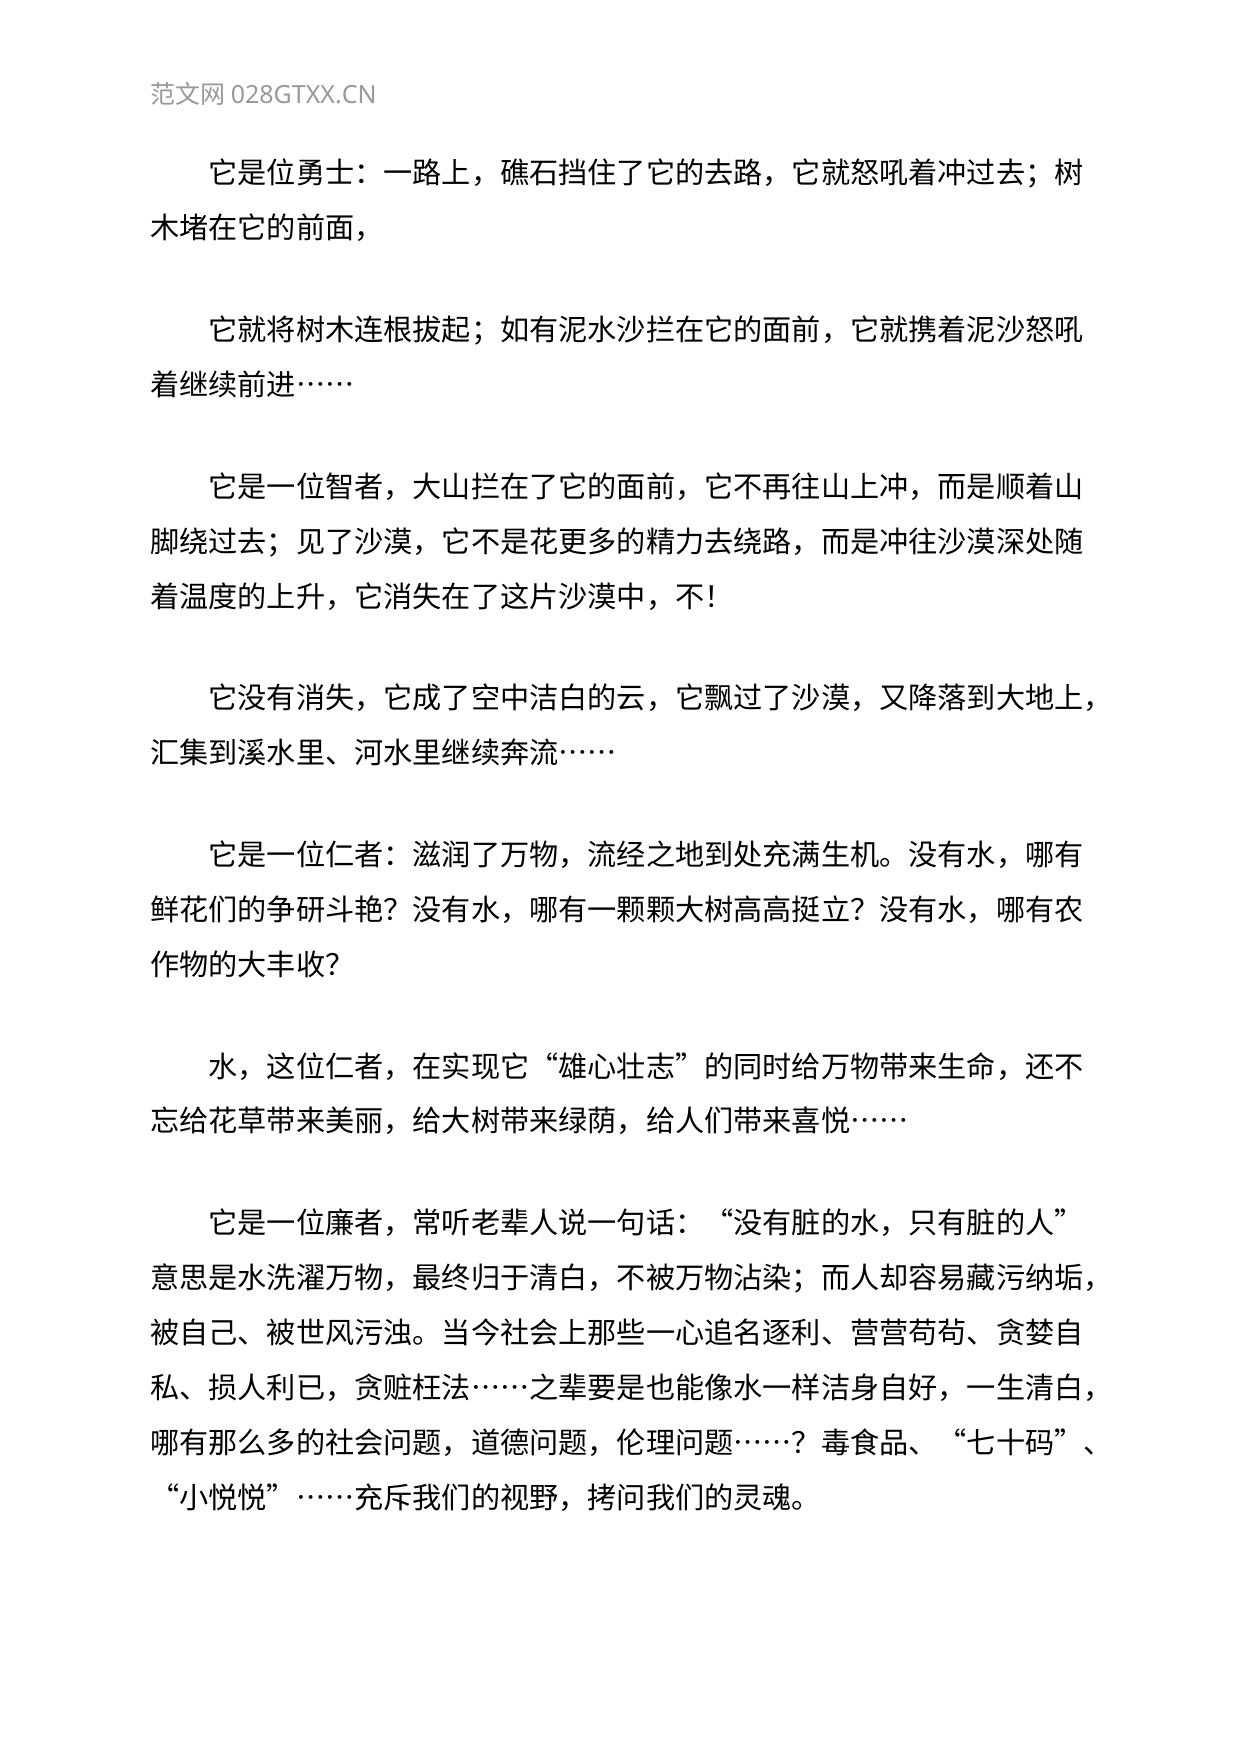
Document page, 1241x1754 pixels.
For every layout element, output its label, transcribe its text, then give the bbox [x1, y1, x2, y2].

text 它就将树木连根拔起；如有泥水沙拦在它的面前，它就携着泥沙怒吼着继续前进…… [150, 307, 1090, 404]
text 它是一位仁者：滋润了万物，流经之地到处充满生机。没有水，哪有鲜花们的争研斗艳？没有水，哪有一颗颗大树高高挺立？没有水，哪有农作物的大丰收？ [150, 832, 1090, 984]
text 它是位勇士：一路上，礁石挡住了它的去路，它就怒吼着冲过去；树木堵在它的前面， [150, 150, 1090, 247]
text 水，这位仁者，在实现它“雄心壮志”的同时给万物带来生命，还不忘给花草带来美丽，给大树带来绿荫，给人们带来喜悦…… [150, 1043, 1090, 1140]
text 它是一位廉者，常听老辈人说一句话：“没有脏的水，只有脏的人”意思是水洗濯万物，最终归于清白，不被万物沾染；而人却容易藏污纳垢，被自己、被世风污浊。当今社会上那些一心追名逐利、营营苟茍、贪婪自私、损人利已，贪赃枉法……之辈要是也能像水一样洁身自好，一生清白，哪有那么多的社会问题，道德问题，伦理问题……？毒食品、“七十码”、“小悦悦”……充斥我们的视野，拷问我们的灵魂。 [150, 1200, 1090, 1517]
text 它没有消失，它成了空中洁白的云，它飘过了沙漠，又降落到大地上，汇集到溪水里、河水里继续奔流…… [150, 675, 1090, 772]
text 它是一位智者，大山拦在了它的面前，它不再往山上冲，而是顺着山脚绕过去；见了沙漠，它不是花更多的精力去绕路，而是冲往沙漠深处随着温度的上升，它消失在了这片沙漠中，不！ [150, 463, 1090, 615]
